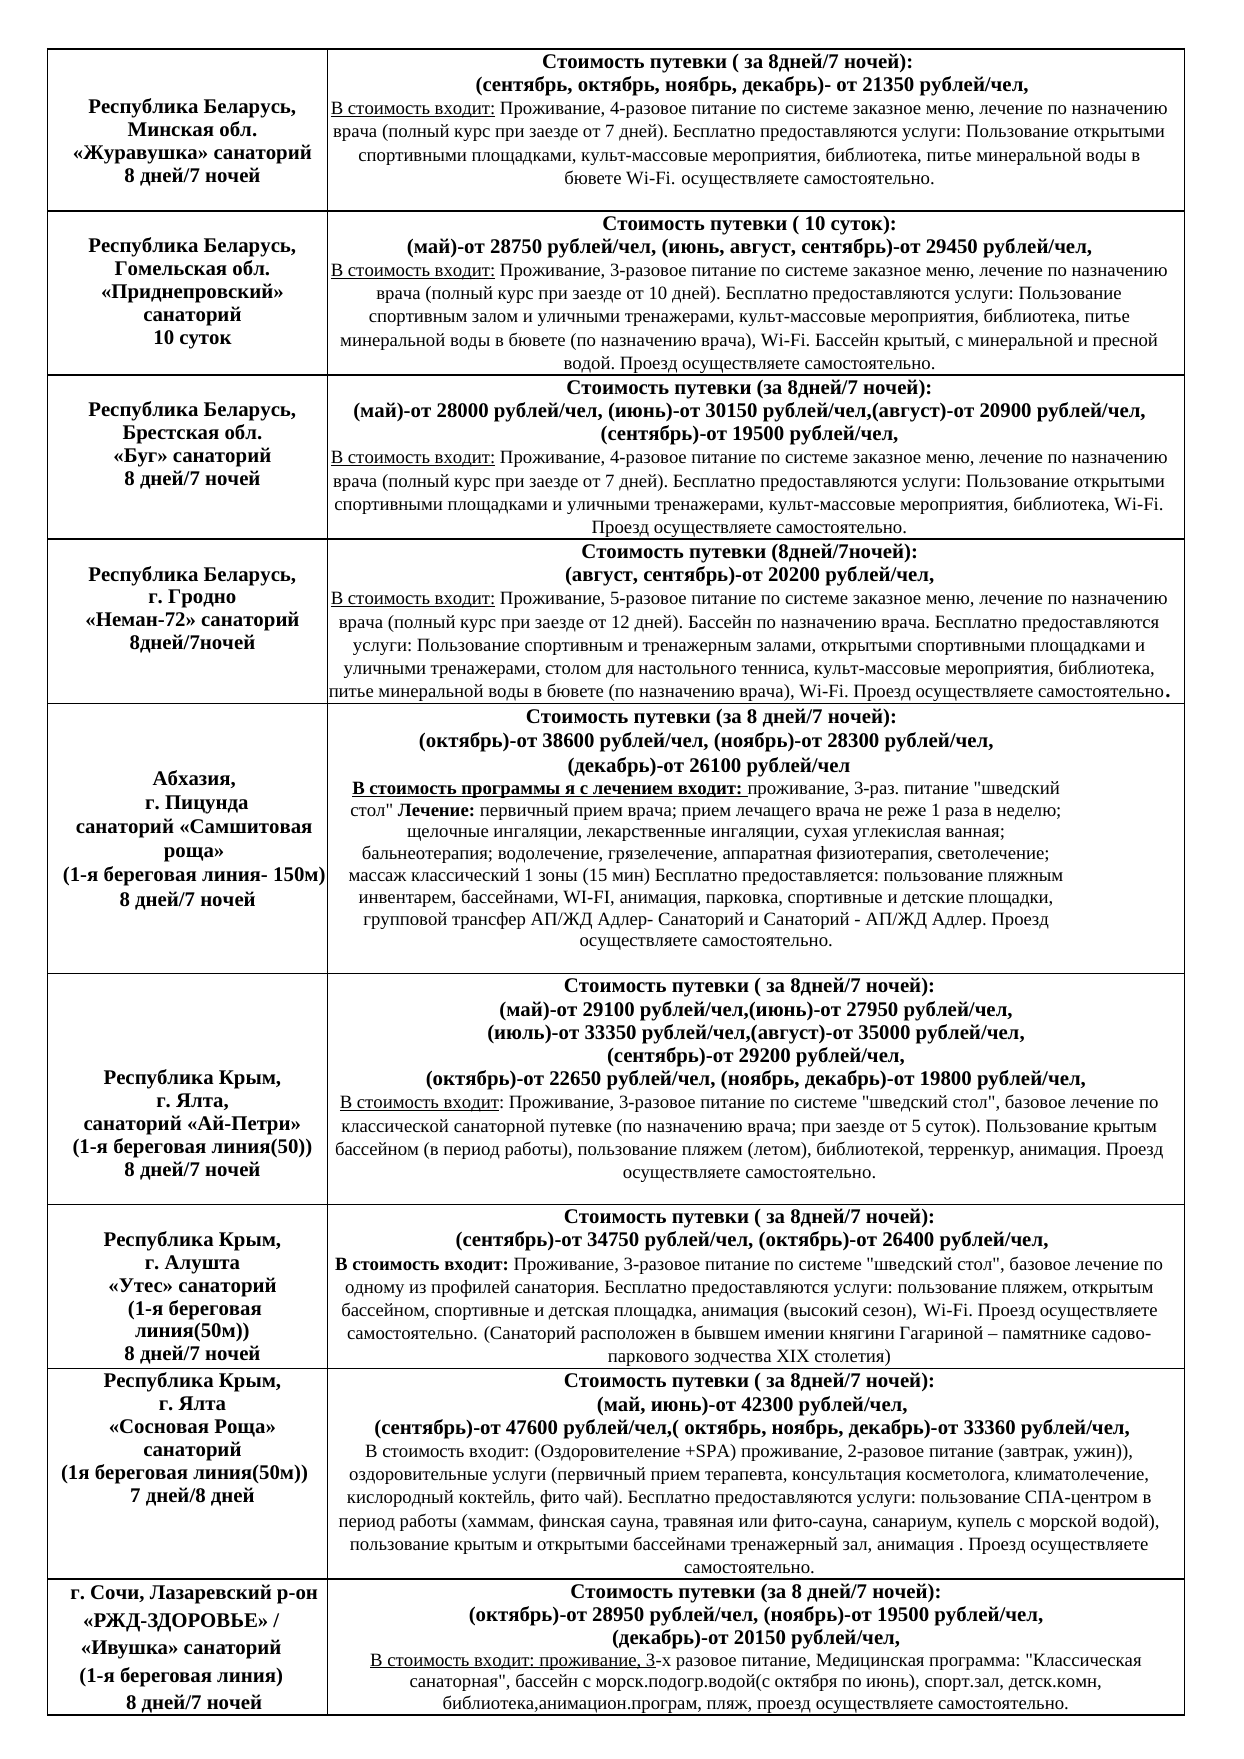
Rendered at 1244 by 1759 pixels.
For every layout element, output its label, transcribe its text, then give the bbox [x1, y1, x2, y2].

table_cell Республика Беларусь, Минская обл. «Журавушка» санаторий 8 дней/7 ночей [48, 50, 327, 210]
table_cell Стоимость путевки (8дней/7ночей): (август, сентябрь)-от 20200 рублей/чел, В стоимость входит: Проживание, 5-разовое питание по системе заказное меню, лечение по назначению врача (полный курс при заезде от 12 дней). Бассейн по назначению врача. Бесплатно предоставляются услуги: Пользование спортивным и тренажерным залами, открытыми спортивными площадками и уличными тренажерами, столом для настольного тенниса, культ-массовые мероприятия, библиотека, питье минеральной воды в бювете (по назначению врача), Wi-Fi. Проезд осуществляете самостоятельно. [328, 540, 1184, 702]
table_cell Республика Беларусь, Гомельская обл. «Приднепровский» санаторий 10 суток [48, 212, 327, 374]
table_cell Стоимость путевки (за 8дней/7 ночей): (май)-от 28000 рублей/чел, (июнь)-от 30150 рублей/чел,(август)-от 20900 рублей/чел, (сентябрь)-от 19500 рублей/чел, В стоимость входит: Проживание, 4-разовое питание по системе заказное меню, лечение по назначению врача (полный курс при заезде от 7 дней). Бесплатно предоставляются услуги: Пользование открытыми спортивными площадками и уличными тренажерами, культ-массовые мероприятия, библиотека, Wi-Fi. Проезд осуществляете самостоятельно. [328, 376, 1184, 538]
table_cell Абхазия, г. Пицунда санаторий «Самшитовая роща» (1-я береговая линия- 150м) 8 дней/7 ночей [48, 704, 327, 973]
table_cell Стоимость путевки (за 8 дней/7 ночей): (октябрь)-от 38600 рублей/чел, (ноябрь)-от 28300 рублей/чел, (декабрь)-от 26100 рублей/чел В стоимость программы я с лечением входит: проживание, 3-раз. питание "шведский стол" Лечение: первичный прием врача; прием лечащего врача не реже 1 раза в неделю; щелочные ингаляции, лекарственные ингаляции, сухая углекислая ванная; бальнеотерапия; водолечение, грязелечение, аппаратная физиотерапия, светолечение; массаж классический 1 зоны (15 мин) Бесплатно предоставляется: пользование пляжным инвентарем, бассейнами, WI-FI, анимация, парковка, спортивные и детские площадки, групповой трансфер АП/ЖД Адлер- Санаторий и Санаторий - АП/ЖД Адлер. Проезд осуществляете самостоятельно. [328, 704, 1184, 973]
table_cell Республика Беларусь, Брестская обл. «Буг» санаторий 8 дней/7 ночей [48, 376, 327, 538]
table_cell Республика Крым, г. Алушта «Утес» санаторий (1-я береговая линия(50м)) 8 дней/7 ночей [48, 1205, 327, 1368]
table_cell Стоимость путевки ( 10 суток): (май)-от 28750 рублей/чел, (июнь, август, сентябрь)-от 29450 рублей/чел, В стоимость входит: Проживание, 3-разовое питание по системе заказное меню, лечение по назначению врача (полный курс при заезде от 10 дней). Бесплатно предоставляются услуги: Пользование спортивным залом и уличными тренажерами, культ-массовые мероприятия, библиотека, питье минеральной воды в бювете (по назначению врача), Wi-Fi. Бассейн крытый, с минеральной и пресной водой. Проезд осуществляете самостоятельно. [328, 212, 1184, 374]
table_cell Стоимость путевки (за 8 дней/7 ночей): (октябрь)-от 28950 рублей/чел, (ноябрь)-от 19500 рублей/чел, (декабрь)-от 20150 рублей/чел, В стоимость входит: проживание, 3-х разовое питание, Медицинская программа: "Классическая санаторная", бассейн с морск.подогр.водой(с октября по июнь), спорт.зал, детск.комн, библиотека,анимацион.програм, пляж, проезд осуществляете самостоятельно. [328, 1580, 1184, 1714]
table_cell Республика Беларусь, г. Гродно «Неман-72» санаторий 8дней/7ночей [48, 540, 327, 702]
table_cell Стоимость путевки ( за 8дней/7 ночей): (май, июнь)-от 42300 рублей/чел, (сентябрь)-от 47600 рублей/чел,( октябрь, ноябрь, декабрь)-от 33360 рублей/чел, В стоимость входит: (Оздоровителение +SPA) проживание, 2-разовое питание (завтрак, ужин)), оздоровительные услуги (первичный прием терапевта, консультация косметолога, климатолечение, кислородный коктейль, фито чай). Бесплатно предоставляются услуги: пользование СПА-центром в период работы (хаммам, финская сауна, травяная или фито-сауна, санариум, купель с морской водой), пользование крытым и открытыми бассейнами тренажерный зал, анимация . Проезд осуществляете самостоятельно. [328, 1369, 1184, 1578]
table_cell Стоимость путевки ( за 8дней/7 ночей): (сентябрь)-от 34750 рублей/чел, (октябрь)-от 26400 рублей/чел, В стоимость входит: Проживание, 3-разовое питание по системе "шведский стол", базовое лечение по одному из профилей санатория. Бесплатно предоставляются услуги: пользование пляжем, открытым бассейном, спортивные и детская площадка, анимация (высокий сезон), Wi-Fi. Проезд осуществляете самостоятельно. (Санаторий расположен в бывшем имении княгини Гагариной – памятнике садово-паркового зодчества ХIХ столетия) [328, 1205, 1184, 1368]
table_cell Республика Крым, г. Ялта, санаторий «Ай-Петри» (1-я береговая линия(50)) 8 дней/7 ночей [48, 974, 327, 1203]
table_cell Республика Крым, г. Ялта «Сосновая Роща» санаторий (1я береговая линия(50м)) 7 дней/8 дней [48, 1369, 327, 1578]
table_cell Стоимость путевки ( за 8дней/7 ночей): (сентябрь, октябрь, ноябрь, декабрь)- от 21350 рублей/чел, В стоимость входит: Проживание, 4-разовое питание по системе заказное меню, лечение по назначению врача (полный курс при заезде от 7 дней). Бесплатно предоставляются услуги: Пользование открытыми спортивными площадками, культ-массовые мероприятия, библиотека, питье минеральной воды в бювете Wi-Fi. осуществляете самостоятельно. [328, 50, 1184, 210]
table_cell Стоимость путевки ( за 8дней/7 ночей): (май)-от 29100 рублей/чел,(июнь)-от 27950 рублей/чел, (июль)-от 33350 рублей/чел,(август)-от 35000 рублей/чел, (сентябрь)-от 29200 рублей/чел, (октябрь)-от 22650 рублей/чел, (ноябрь, декабрь)-от 19800 рублей/чел, В стоимость входит: Проживание, 3-разовое питание по системе "шведский стол", базовое лечение по классической санаторной путевке (по назначению врача; при заезде от 5 суток). Пользование крытым бассейном (в период работы), пользование пляжем (летом), библиотекой, терренкур, анимация. Проезд осуществляете самостоятельно. [328, 974, 1184, 1203]
table_cell г. Сочи, Лазаревский р-он «РЖД-ЗДОРОВЬЕ» / «Ивушка» санаторий (1-я береговая линия) 8 дней/7 ночей [48, 1580, 327, 1714]
